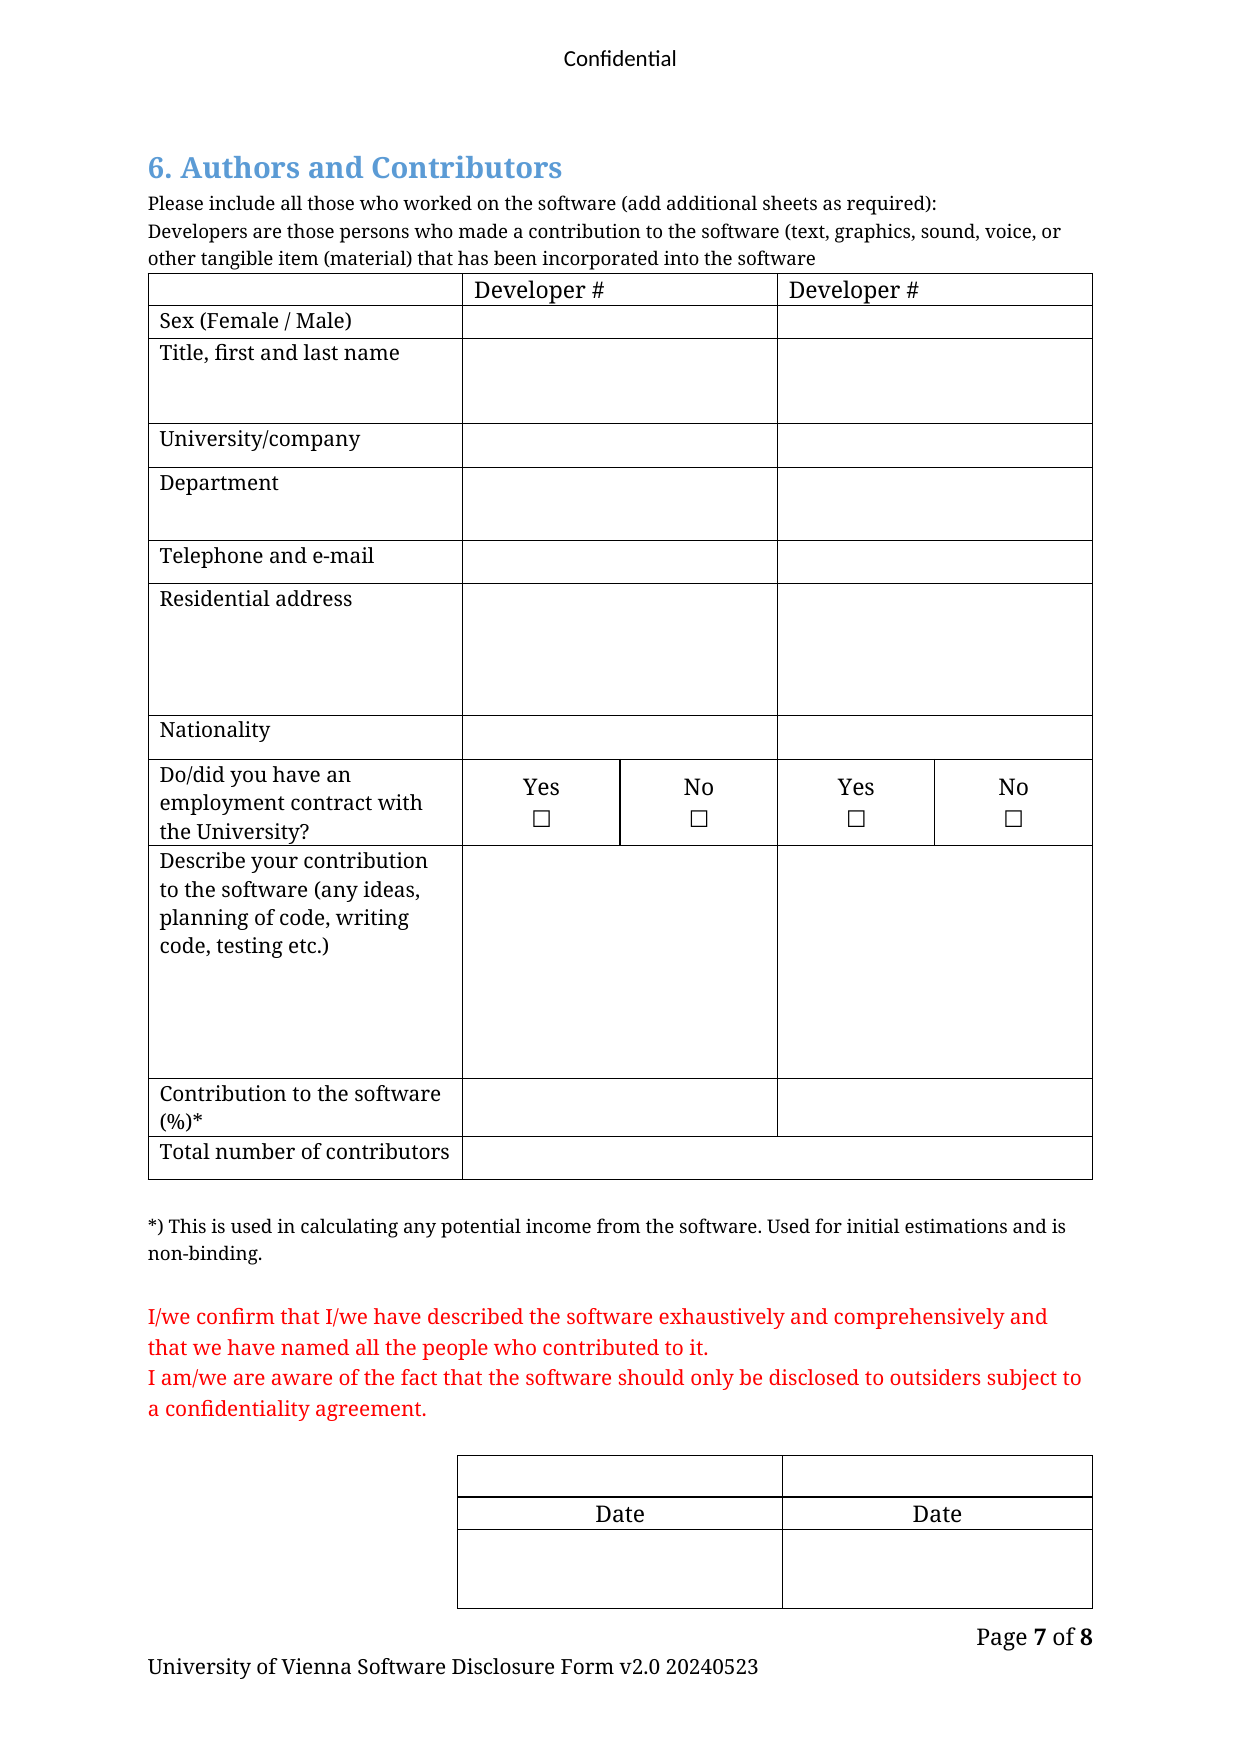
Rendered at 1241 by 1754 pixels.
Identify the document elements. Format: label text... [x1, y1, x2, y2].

text 6. Authors and Contributors [148, 148, 1093, 187]
table_cell [778, 339, 1092, 423]
table_cell [778, 468, 1092, 540]
table_cell [778, 716, 1092, 759]
table_cell [463, 716, 777, 759]
table_cell No [935, 760, 1092, 845]
text Please include all those who worked on the software (add additional sheets as required): [148, 190, 1093, 216]
table_cell Telephone and e-mail [149, 541, 462, 583]
table_cell University/company [149, 424, 462, 467]
table_cell Do/did you have an employment contract with the University? [149, 760, 462, 845]
table_header [149, 274, 462, 305]
table_cell [778, 306, 1092, 337]
table_cell [778, 541, 1092, 583]
table_cell No [621, 760, 777, 845]
text I am/we are aware of the fact that the software should only be disclosed to outsiders subject to a confidentiality agreement. [148, 1363, 1093, 1422]
table_cell Contribution to the software (%)* [149, 1079, 462, 1136]
table_cell Residential address [149, 584, 462, 714]
table_cell Total number of contributors [149, 1137, 462, 1178]
text *) This is used in calculating any potential income from the software. Used for initial estimations and is non-binding. [148, 1213, 1093, 1266]
table_cell [778, 846, 1092, 1078]
table_cell [463, 468, 777, 540]
table_cell Department [149, 468, 462, 540]
table_cell [783, 1530, 1092, 1608]
table_cell Sex (Female / Male) [149, 306, 462, 337]
table_cell Date [458, 1498, 782, 1529]
table_cell [463, 339, 777, 423]
table_cell Nationality [149, 716, 462, 759]
table_cell [463, 584, 777, 714]
table_cell [778, 584, 1092, 714]
text Developers are those persons who made a contribution to the software (text, graphics, sound, voice, or other tangible item (material) that has been incorporated into the software [148, 218, 1093, 271]
table_header [783, 1456, 1092, 1496]
table_cell [778, 424, 1092, 467]
table_cell [778, 1079, 1092, 1136]
table_cell [463, 541, 777, 583]
table_cell [463, 846, 777, 1078]
table_cell Describe your contribution to the software (any ideas, planning of code, writing code, testing etc.) [149, 846, 462, 1078]
table_header [458, 1456, 782, 1496]
table_cell Yes [463, 760, 619, 845]
table_cell Yes [778, 760, 934, 845]
table_header Developer # [778, 274, 1092, 305]
table_cell [463, 306, 777, 337]
text I/we confirm that I/we have described the software exhaustively and comprehensively and that we have named all the people who contributed to it. [148, 1302, 1093, 1361]
table_cell Date [783, 1498, 1092, 1529]
table_cell [463, 424, 777, 467]
table_cell [463, 1079, 777, 1136]
table_cell [458, 1530, 782, 1608]
table_cell Title, first and last name [149, 339, 462, 423]
table_cell [463, 1137, 1092, 1178]
table_header Developer # [463, 274, 777, 305]
